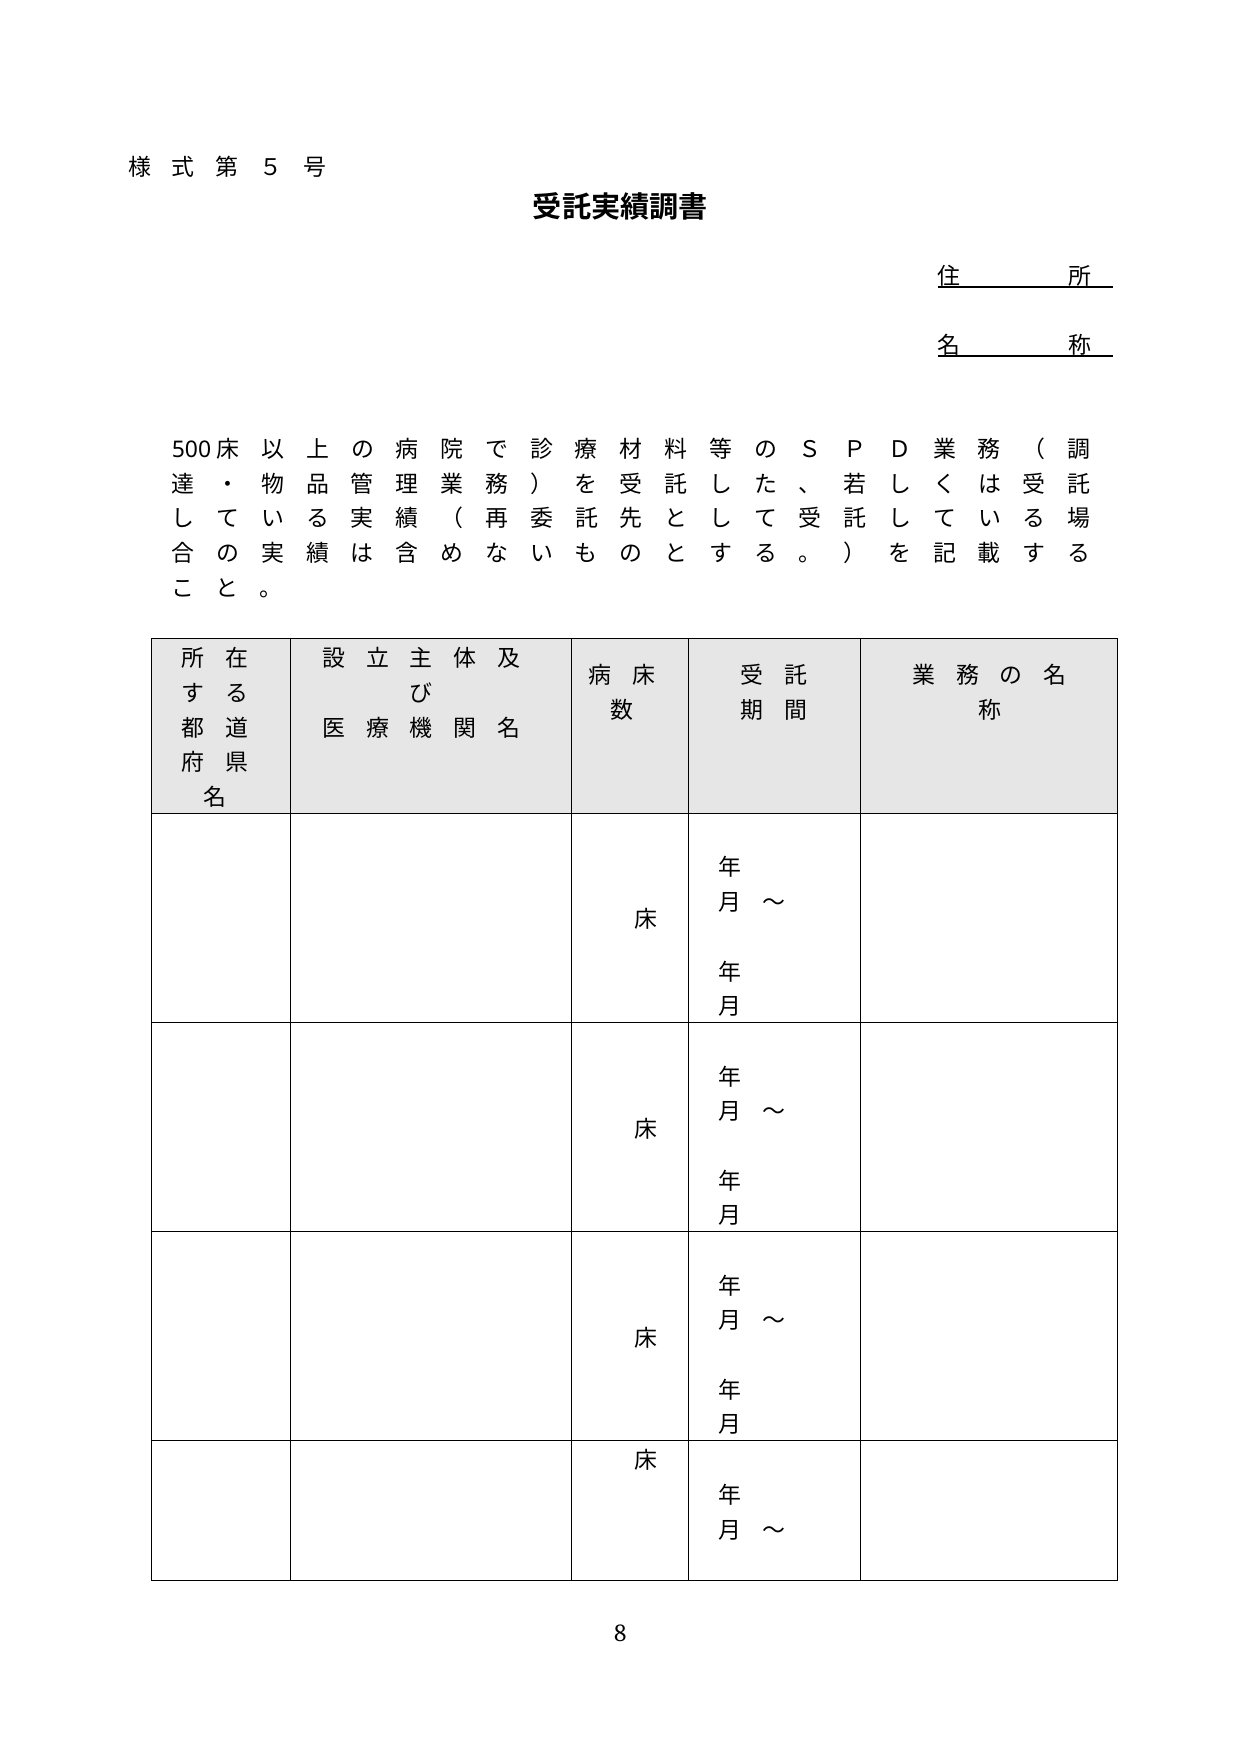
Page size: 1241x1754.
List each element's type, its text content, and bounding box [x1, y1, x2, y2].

table_cell [291, 1232, 571, 1440]
table_cell [861, 1441, 1117, 1580]
table_cell 年 月～ 年 月 [689, 1023, 860, 1231]
table_cell 床 [572, 814, 688, 1022]
table_header 業務の名称 [861, 639, 1117, 813]
table_header 受託期間 [689, 639, 860, 813]
text 500床以上の病院で診療材料等のＳＰＤ業務（調達・物品管理業務）を受託した、若しくは受託している実績（再委託先として受託している場合の実績は含めないものとする。）を記載すること。 [157, 430, 1112, 604]
text 受託実績調書 [128, 183, 1112, 226]
table_header 設立主体及び 医療機関名 [291, 639, 571, 813]
text 名 称 [434, 326, 1112, 361]
table_cell [291, 1441, 571, 1580]
text 様式第５号 [128, 148, 1112, 183]
table_cell 床 [572, 1023, 688, 1231]
table_cell [152, 1023, 290, 1231]
table_cell [861, 1232, 1117, 1440]
table_cell [861, 1023, 1117, 1231]
table_cell [861, 814, 1117, 1022]
table_cell [152, 814, 290, 1022]
text 住 所 [434, 257, 1112, 291]
table_cell 年 月～ 年 月 [689, 1232, 860, 1440]
table_cell [152, 1232, 290, 1440]
table_cell 床 [572, 1232, 688, 1440]
table_cell [152, 1441, 290, 1580]
table_header 所在する 都道府県名 [152, 639, 290, 813]
table_cell 年 月～ 年 月 [689, 814, 860, 1022]
table_cell [291, 1023, 571, 1231]
table_cell [291, 814, 571, 1022]
table_header 病床数 [572, 639, 688, 813]
table_cell 床 [572, 1441, 688, 1580]
table_cell 年 月～ 年 月 [689, 1441, 860, 1580]
